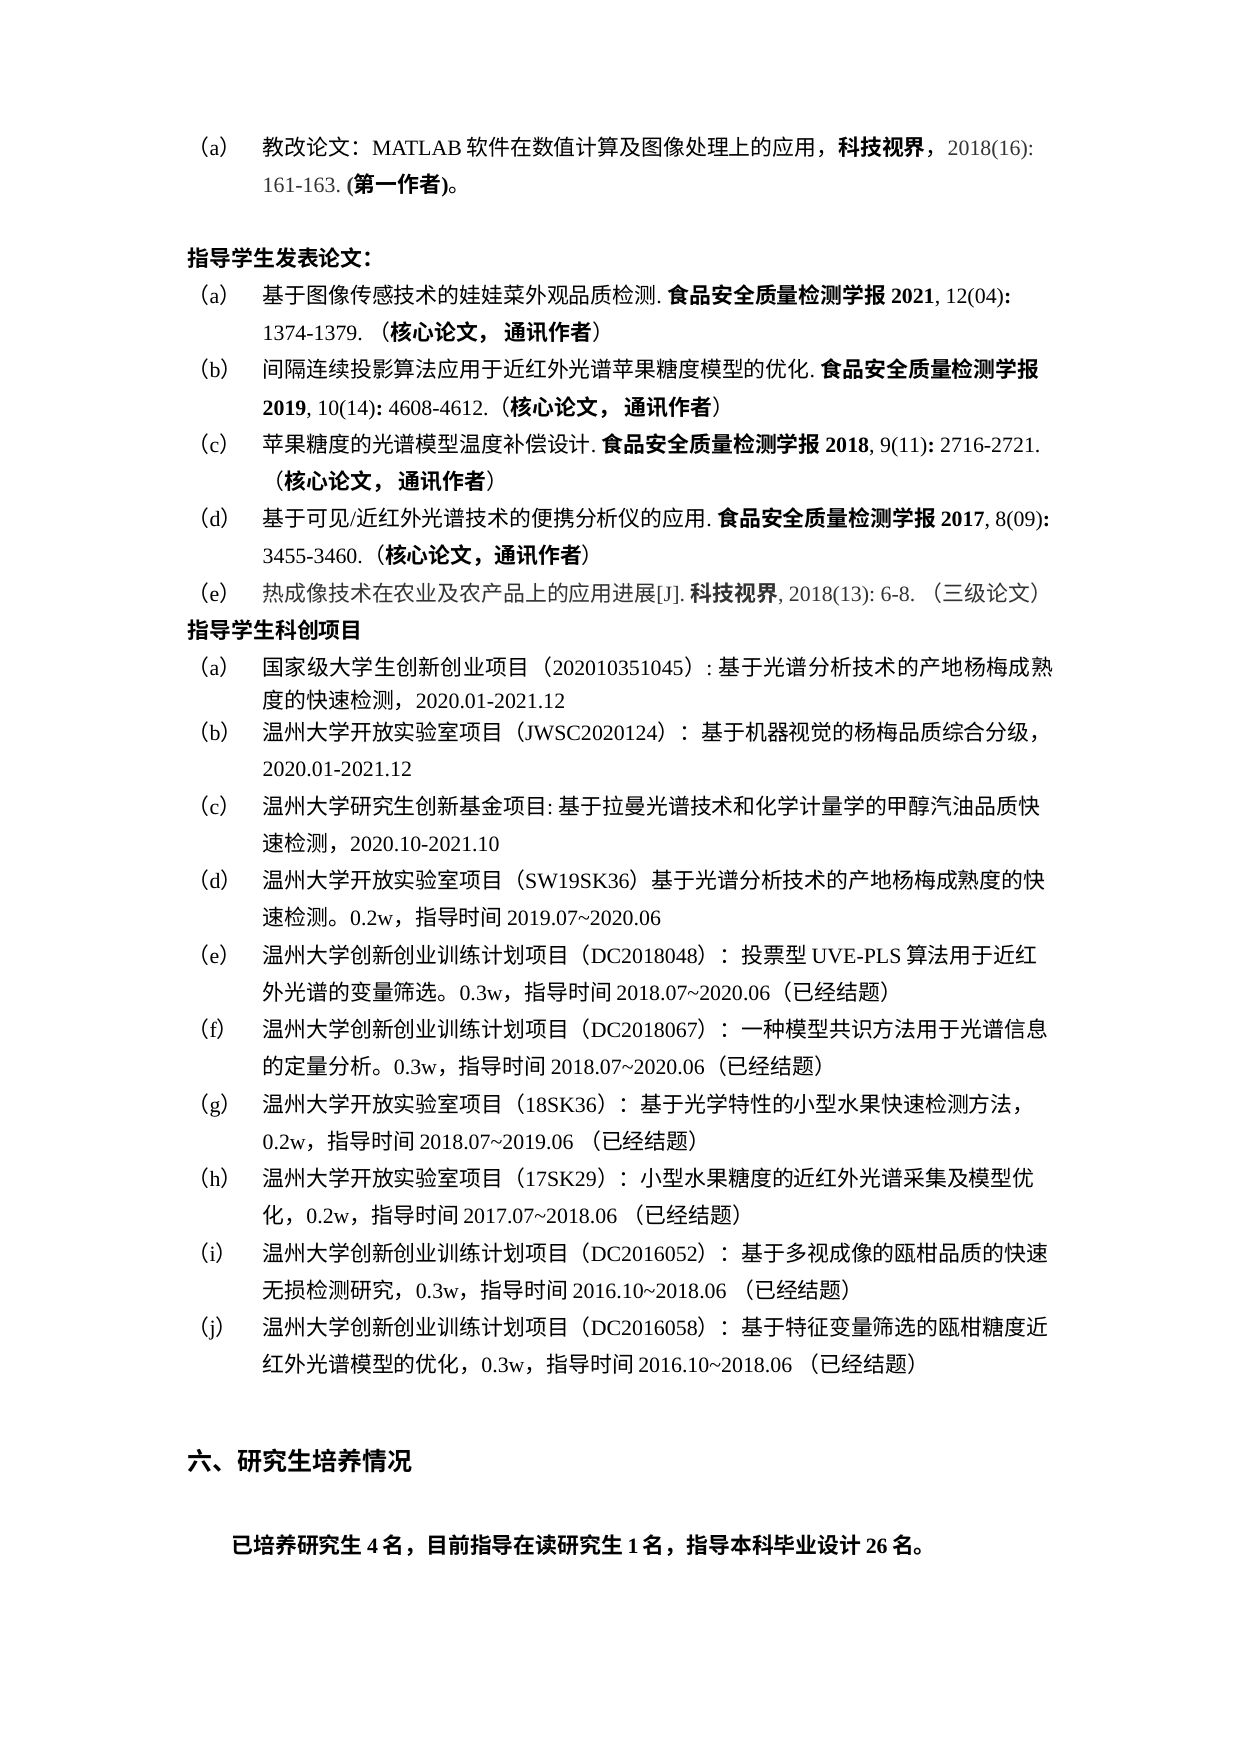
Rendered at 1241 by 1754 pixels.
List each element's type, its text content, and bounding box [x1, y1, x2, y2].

list 苹果糖度的光谱模型温度补偿设计. 食品安全质量检测学报 2018, 9(11): 2716-2721. （核心论文， 通讯作者） [187, 426, 1053, 496]
list 温州大学开放实验室项目（17SK29）：小型水果糖度的近红外光谱采集及模型优化，0.2w，指导时间2017.07~2018.06 （已经结题） [187, 1161, 1053, 1230]
list 热成像技术在农业及农产品上的应用进展[J]. 科技视界, 2018(13): 6-8. （三级论文） [187, 575, 1053, 608]
text 指导学生科创项目 [187, 612, 1053, 645]
list 温州大学创新创业训练计划项目（DC2016052）：基于多视成像的瓯柑品质的快速无损检测研究，0.3w，指导时间2016.10~2018.06 （已经结题） [187, 1235, 1053, 1305]
list 温州大学开放实验室项目（JWSC2020124）：基于机器视觉的杨梅品质综合分级，2020.01-2021.12 [187, 715, 1053, 784]
list 温州大学创新创业训练计划项目（DC2018048）：投票型UVE-PLS算法用于近红外光谱的变量筛选。0.3w，指导时间2018.07~2020.06（已经结题） [187, 937, 1053, 1007]
list 国家级大学生创新创业项目（202010351045）: 基于光谱分析技术的产地杨梅成熟度的快速检测，2020.01-2021.12 [187, 650, 1053, 715]
list 温州大学创新创业训练计划项目（DC2016058）：基于特征变量筛选的瓯柑糖度近红外光谱模型的优化，0.3w，指导时间2016.10~2018.06 （已经结题） [187, 1309, 1053, 1379]
text 六、研究生培养情况 [187, 1427, 1053, 1492]
list 温州大学创新创业训练计划项目（DC2018067）：一种模型共识方法用于光谱信息的定量分析。0.3w，指导时间2018.07~2020.06（已经结题） [187, 1012, 1053, 1081]
list 基于可见/近红外光谱技术的便携分析仪的应用. 食品安全质量检测学报 2017, 8(09): 3455-3460.（核心论文，通讯作者） [187, 501, 1053, 571]
list 温州大学开放实验室项目（18SK36）：基于光学特性的小型水果快速检测方法，0.2w，指导时间2018.07~2019.06 （已经结题） [187, 1086, 1053, 1156]
list 温州大学研究生创新基金项目: 基于拉曼光谱技术和化学计量学的甲醇汽油品质快速检测，2020.10-2021.10 [187, 788, 1053, 858]
text 指导学生发表论文： [187, 240, 1053, 273]
list 间隔连续投影算法应用于近红外光谱苹果糖度模型的优化. 食品安全质量检测学报 2019, 10(14): 4608-4612.（核心论文， 通讯作者） [187, 352, 1053, 422]
list 基于图像传感技术的娃娃菜外观品质检测. 食品安全质量检测学报 2021, 12(04): 1374-1379. （核心论文， 通讯作者） [187, 277, 1053, 347]
list 温州大学开放实验室项目（SW19SK36）基于光谱分析技术的产地杨梅成熟度的快速检测。0.2w，指导时间2019.07~2020.06 [187, 863, 1053, 932]
list 教改论文：MATLAB软件在数值计算及图像处理上的应用，科技视界，2018(16): 161-163. (第一作者)。 [187, 129, 1053, 199]
text 已培养研究生4名，目前指导在读研究生1名，指导本科毕业设计26名。 [187, 1528, 1053, 1560]
